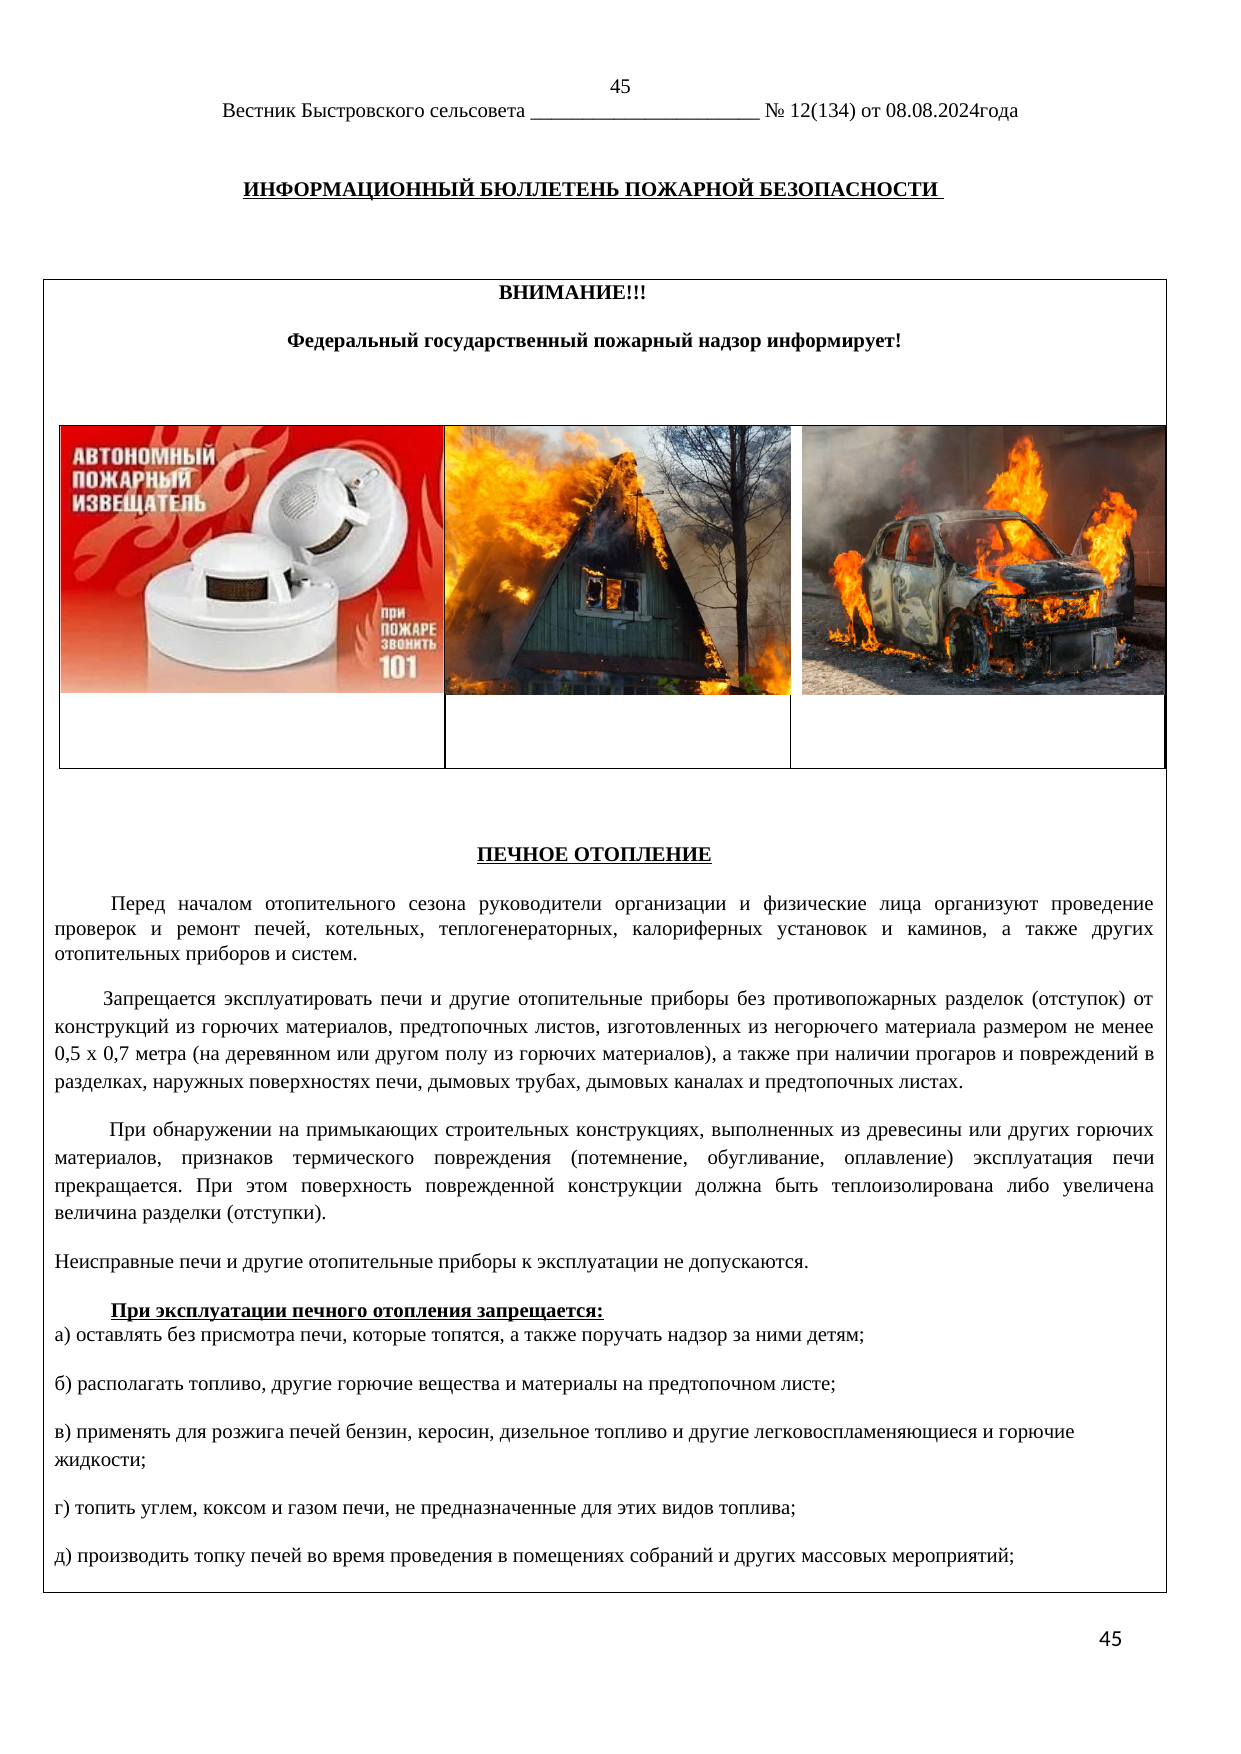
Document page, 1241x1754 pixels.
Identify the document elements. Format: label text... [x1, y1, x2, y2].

picture [59, 426, 791, 695]
picture [802, 426, 1165, 695]
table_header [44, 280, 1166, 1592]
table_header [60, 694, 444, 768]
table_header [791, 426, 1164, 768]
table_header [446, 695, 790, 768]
text ИНФОРМАЦИОННЫЙ БЮЛЛЕТЕНЬ ПОЖАРНОЙ БЕЗОПАСНОСТИ [59, 177, 1122, 201]
